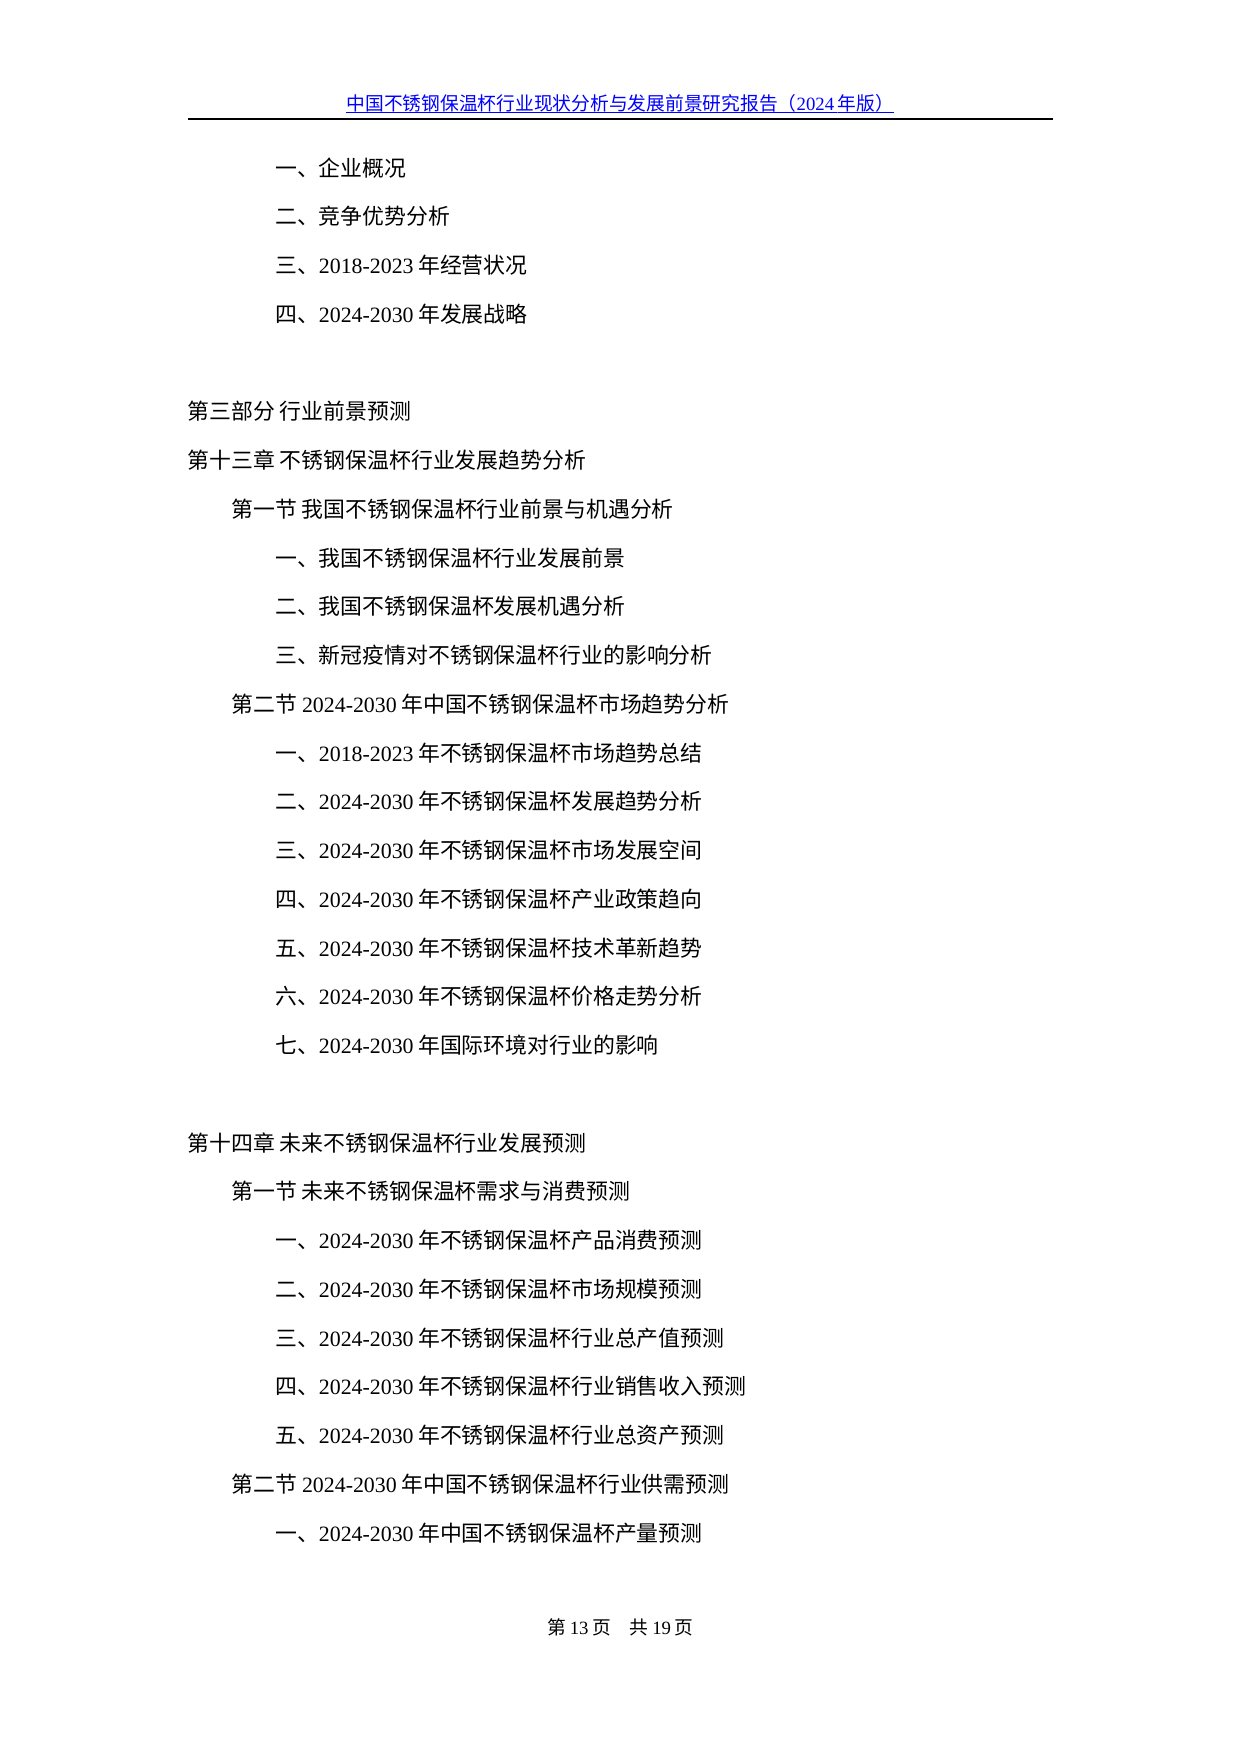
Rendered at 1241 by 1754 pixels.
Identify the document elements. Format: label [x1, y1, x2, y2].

text [187, 150, 1053, 1548]
